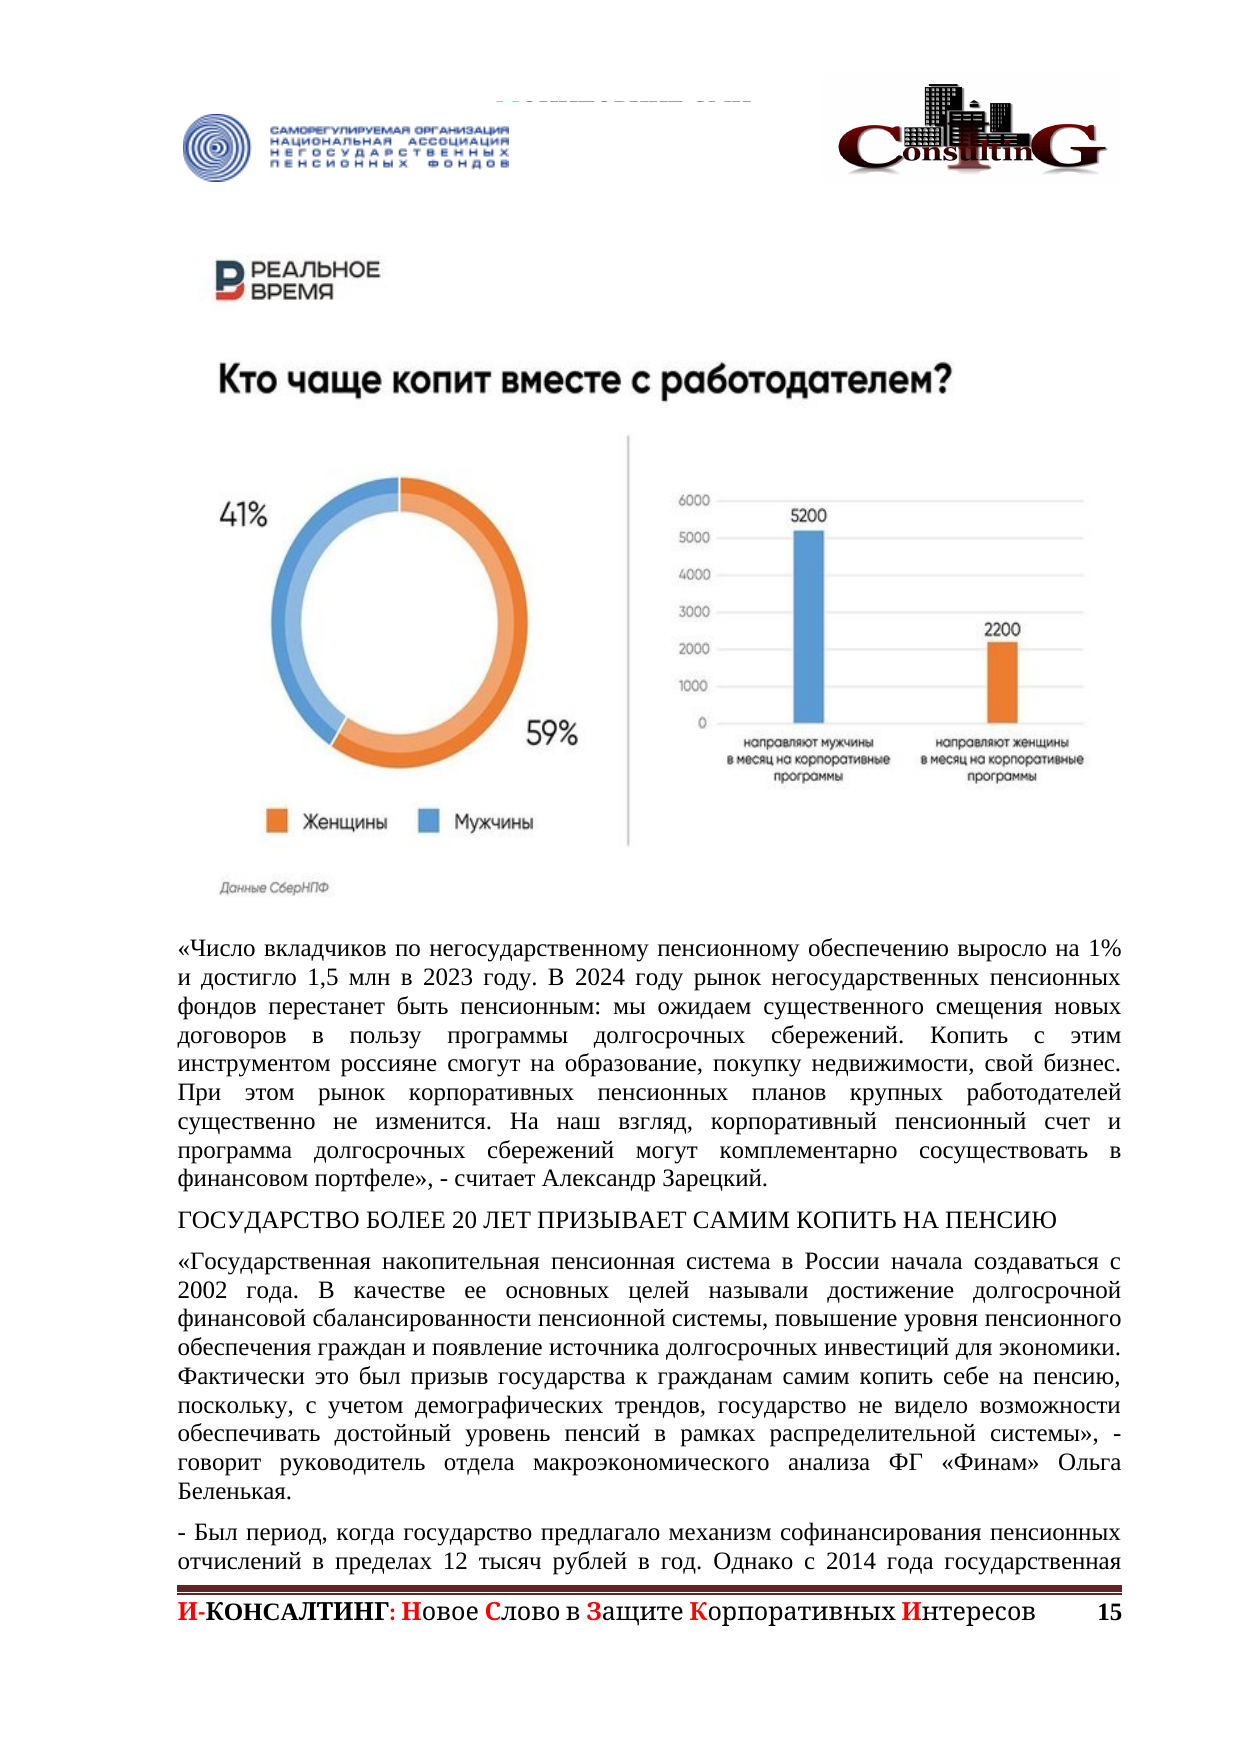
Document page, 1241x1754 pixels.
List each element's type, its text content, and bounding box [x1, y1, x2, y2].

picture [821, 73, 1122, 182]
picture [183, 114, 509, 182]
text «Число вкладчиков по негосударственному пенсионному обеспечению выросло на 1% и достигло 1,5 млн в 2023 году. В 2024 году рынок негосударственных пенсионных фондов перестанет быть пенсионным: мы ожидаем существенного смещения новых договоров в пользу программы долгосрочных сбережений. Копить с этим инструментом россияне смогут на образование, покупку недвижимости, свой бизнес. При этом рынок корпоративных пенсионных планов крупных работодателей существенно не изменится. На наш взгляд, корпоративный пенсионный счет и программа долгосрочных сбережений могут комплементарно сосуществовать в финансовом портфеле», - считает Александр Зарецкий. [177, 933, 1122, 1192]
picture [177, 206, 1123, 921]
text «Государственная накопительная пенсионная система в России начала создаваться с 2002 года. В качестве ее основных целей называли достижение долгосрочной финансовой сбалансированности пенсионной системы, повышение уровня пенсионного обеспечения граждан и появление источника долгосрочных инвестиций для экономики. Фактически это был призыв государства к гражданам самим копить себе на пенсию, поскольку, с учетом демографических трендов, государство не видело возможности обеспечивать достойный уровень пенсий в рамках распределительной системы», - говорит руководитель отдела макроэкономического анализа ФГ «Финам» Ольга Беленькая. [177, 1246, 1122, 1505]
text ГОСУДАРСТВО БОЛЕЕ 20 ЛЕТ ПРИЗЫВАЕТ САМИМ КОПИТЬ НА ПЕНСИЮ [177, 1205, 1122, 1233]
